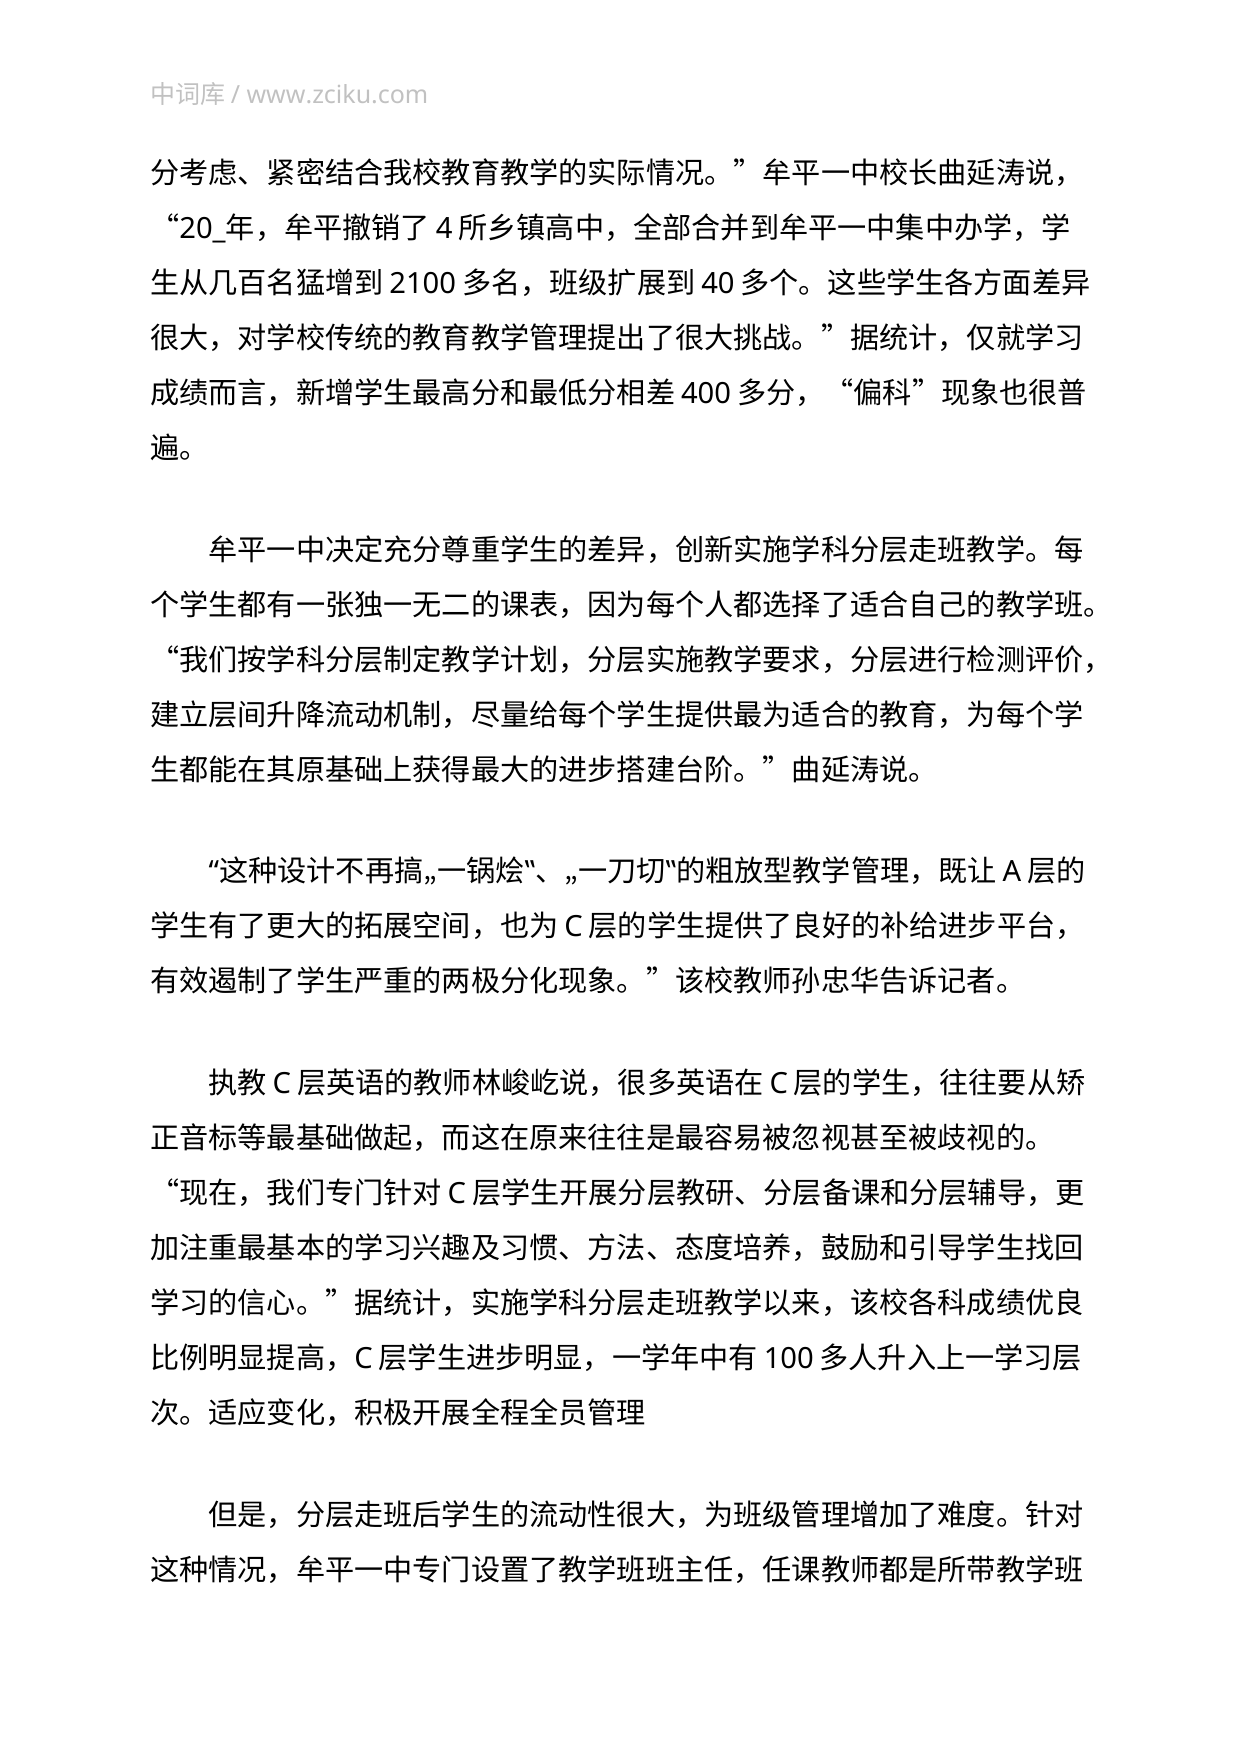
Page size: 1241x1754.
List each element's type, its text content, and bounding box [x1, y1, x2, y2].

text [150, 1491, 1090, 1588]
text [150, 150, 1090, 467]
text 牟平一中决定充分尊重学生的差异，创新实施学科分层走班教学。每个学生都有一张独一无二的课表，因为每个人都选择了适合自己的教学班。“我们按学科分层制定教学计划，分层实施教学要求，分层进行检测评价，建立层间升降流动机制，尽量给每个学生提供最为适合的教育，为每个学生都能在其原基础上获得最大的进步搭建台阶。”曲延涛说。 [150, 527, 1090, 788]
text 执教C层英语的教师林峻屹说，很多英语在C层的学生，往往要从矫正音标等最基础做起，而这在原来往往是最容易被忽视甚至被歧视的。“现在，我们专门针对C层学生开展分层教研、分层备课和分层辅导，更加注重最基本的学习兴趣及习惯、方法、态度培养，鼓励和引导学生找回学习的信心。”据统计，实施学科分层走班教学以来，该校各科成绩优良比例明显提高，C层学生进步明显，一学年中有100多人升入上一学习层次。适应变化，积极开展全程全员管理 [150, 1060, 1090, 1432]
text “这种设计不再搞„一锅烩‟、„一刀切‟的粗放型教学管理，既让A层的学生有了更大的拓展空间，也为C层的学生提供了良好的补给进步平台，有效遏制了学生严重的两极分化现象。”该校教师孙忠华告诉记者。 [150, 848, 1090, 1000]
